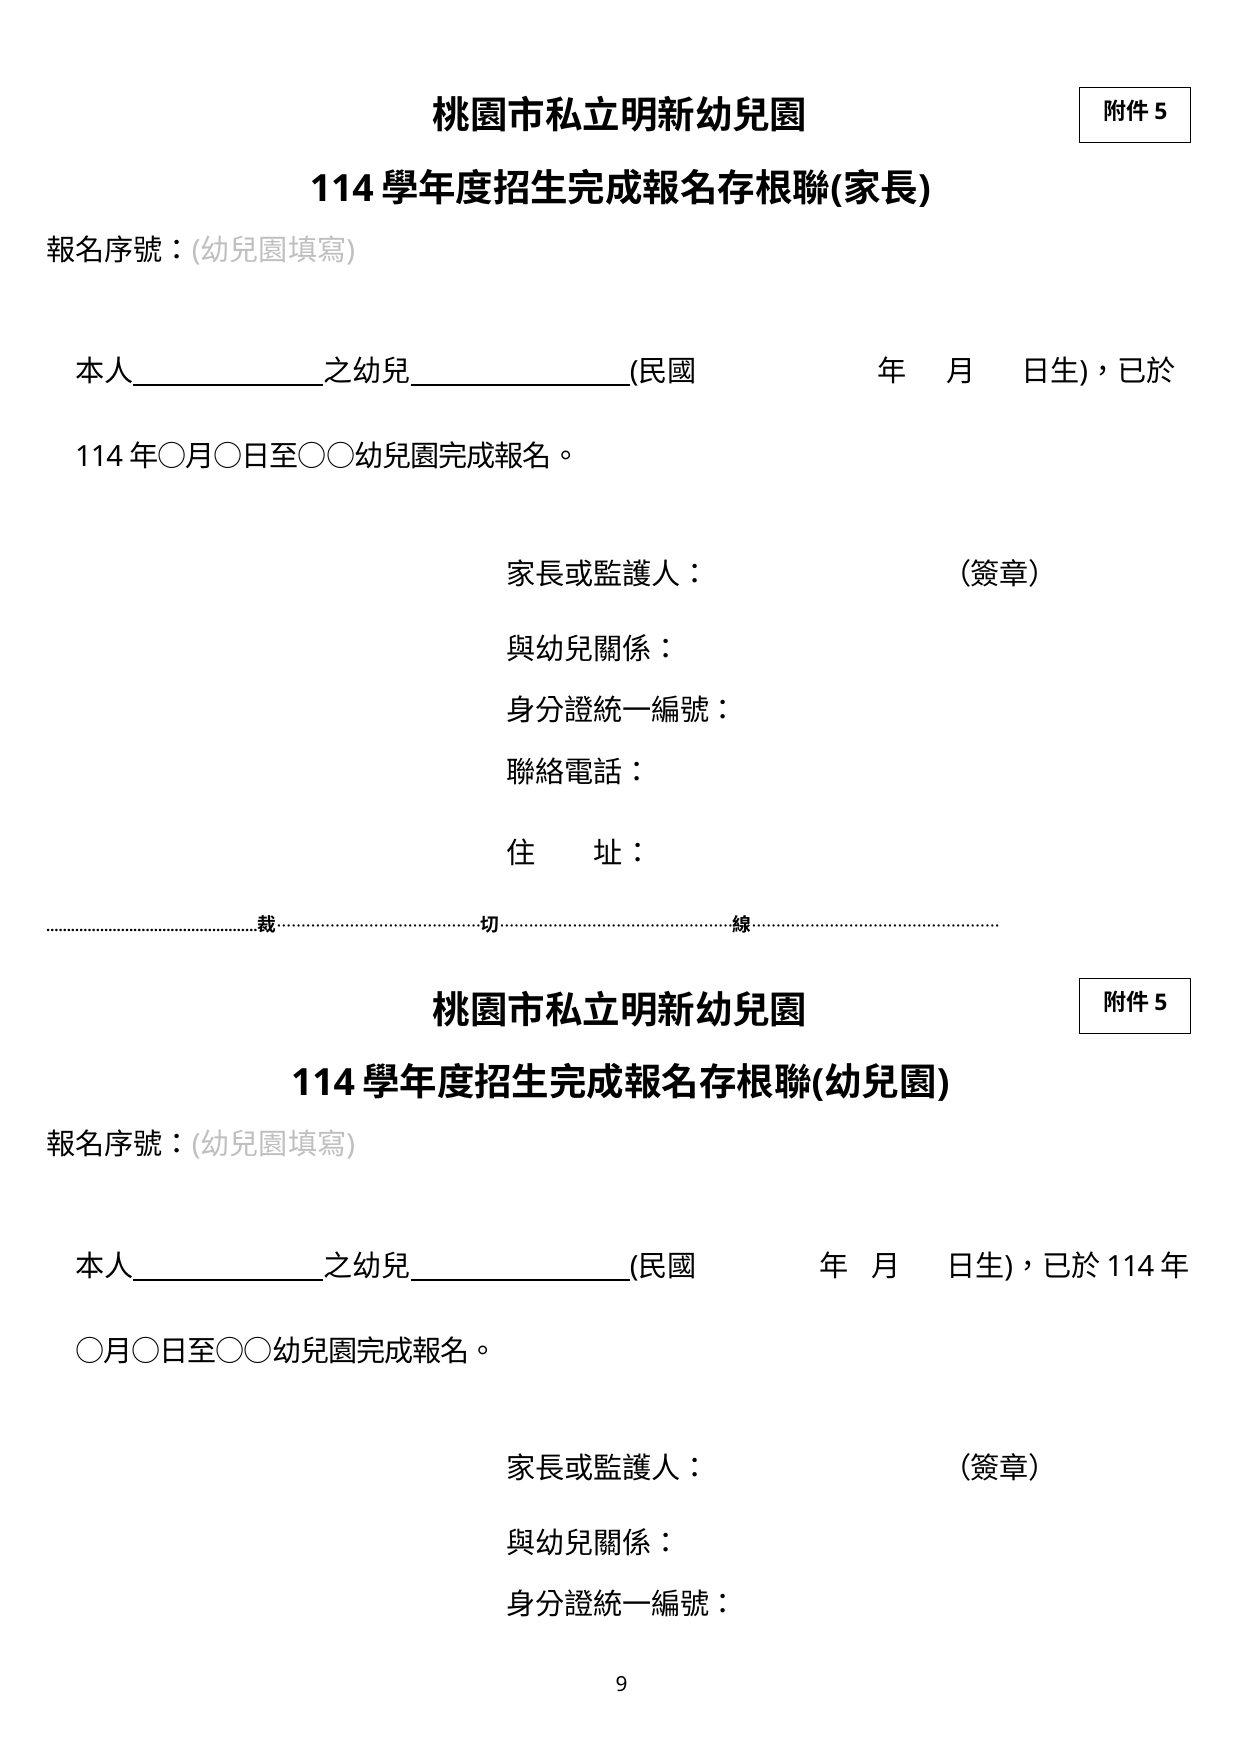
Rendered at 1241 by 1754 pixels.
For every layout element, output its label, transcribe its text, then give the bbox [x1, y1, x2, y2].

text 114學年度招生完成報名存根聯(幼兒園) [253, 1052, 987, 1107]
text 家長或監護人： （簽章）與幼兒關係： [506, 1412, 1059, 1562]
text 114學年度招生完成報名存根聯(家長) [253, 158, 987, 212]
text 家長或監護人： （簽章）與幼兒關係： [506, 517, 1059, 667]
text 身分證統一編號：聯絡電話： [506, 1581, 740, 1623]
text 報名序號：(幼兒園填寫) [46, 1121, 1217, 1163]
text 桃園市私立明新幼兒園 [253, 980, 987, 1034]
text 本人 之幼兒 (民國 年 月 日生)，已於114年○月○日至○○幼兒園完成報名。 [75, 348, 1217, 475]
text 桃園市私立明新幼兒園 [253, 85, 987, 140]
text 住 址： [506, 829, 1217, 872]
text 身分證統一編號：聯絡電話： [506, 686, 740, 791]
text ……………………………………………裁……………………………………切…………………………………………線…………………………………………… [46, 912, 1217, 937]
text 報名序號：(幼兒園填寫) [46, 226, 1217, 268]
text 本人 之幼兒 (民國 年 月 日生)，已於114年○月○日至○○幼兒園完成報名。 [75, 1243, 1217, 1369]
